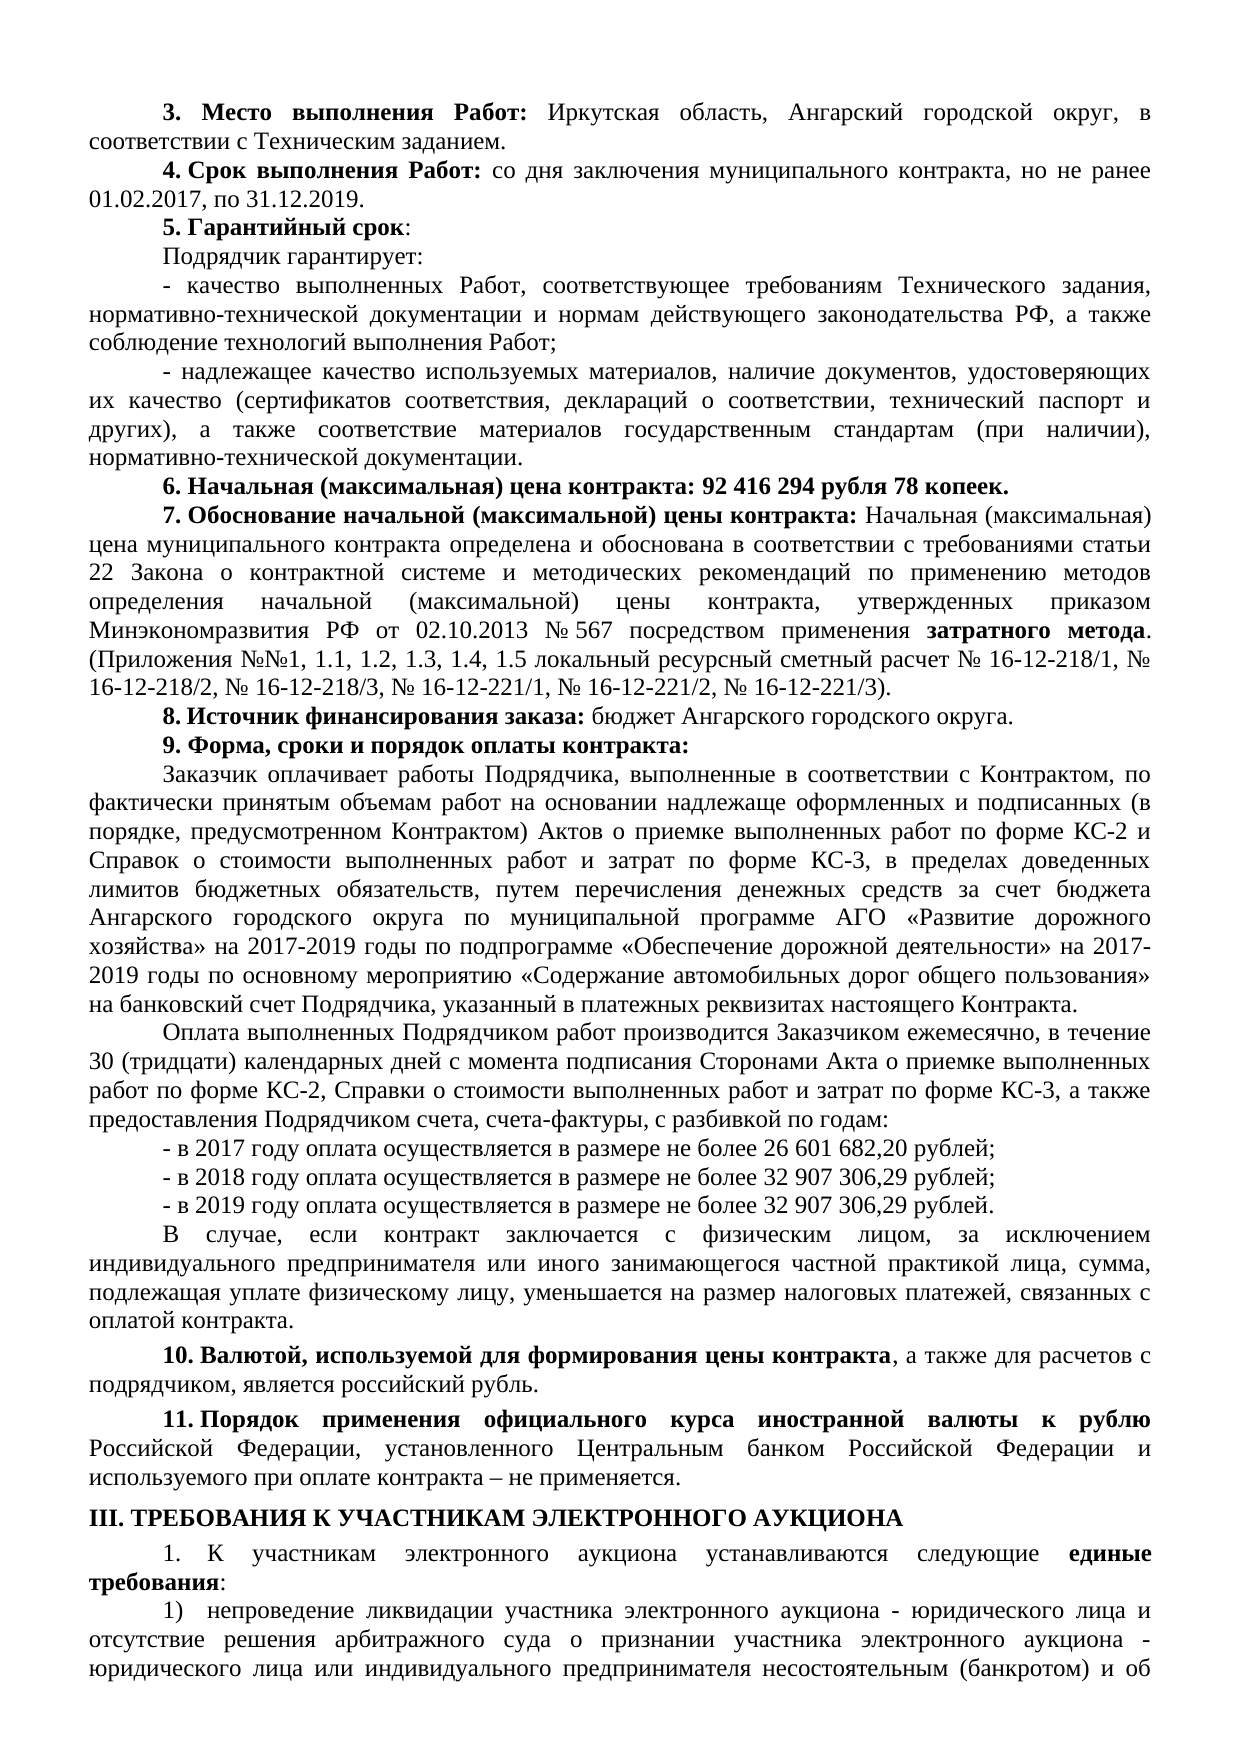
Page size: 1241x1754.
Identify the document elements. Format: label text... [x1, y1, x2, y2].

text - надлежащее качество используемых материалов, наличие документов, удостоверяющих их качество (сертификатов соответствия, деклараций о соответствии, технический паспорт и других), а также соответствие материалов государственным стандартам (при наличии), нормативно-технической документации. [89, 356, 1152, 471]
text 6. Начальная (максимальная) цена контракта: 92 416 294 рубля 78 копеек. [89, 471, 1152, 500]
text Оплата выполненных Подрядчиком работ производится Заказчиком ежемесячно, в течение 30 (тридцати) календарных дней с момента подписания Сторонами Акта о приемке выполненных работ по форме КС-2, Справки о стоимости выполненных работ и затрат по форме КС-3, а также предоставления Подрядчиком счета, счета-фактуры, с разбивкой по годам: [89, 1017, 1152, 1133]
text 5. Гарантийный срок: [89, 212, 1152, 241]
list К участникам электронного аукциона устанавливаются следующие единые требования: [89, 1538, 1152, 1595]
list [89, 1595, 1152, 1682]
text III. ТРЕБОВАНИЯ К УЧАСТНИКАМ ЭЛЕКТРОННОГО АУКЦИОНА [89, 1503, 1152, 1532]
text Подрядчик гарантирует: [89, 241, 1152, 270]
text В случае, если контракт заключается с физическим лицом, за исключением индивидуального предпринимателя или иного занимающегося частной практикой лица, сумма, подлежащая уплате физическому лицу, уменьшается на размер налоговых платежей, связанных с оплатой контракта. [89, 1219, 1152, 1334]
text 3. Место выполнения Работ: Иркутская область, Ангарский городской округ, в соответствии с Техническим заданием. [89, 97, 1152, 155]
text Заказчик оплачивает работы Подрядчика, выполненные в соответствии с Контрактом, по фактически принятым объемам работ на основании надлежаще оформленных и подписанных (в порядке, предусмотренном Контрактом) Актов о приемке выполненных работ по форме КС-2 и Справок о стоимости выполненных работ и затрат по форме КС-3, в пределах доведенных лимитов бюджетных обязательств, путем перечисления денежных средств за счет бюджета Ангарского городского округа по муниципальной программе АГО «Развитие дорожного хозяйства» на 2017-2019 годы по подпрограмме «Обеспечение дорожной деятельности» на 2017-2019 годы по основному мероприятию «Содержание автомобильных дорог общего пользования» на банковский счет Подрядчика, указанный в платежных реквизитах настоящего Контракта. [89, 759, 1152, 1017]
text - в 2017 году оплата осуществляется в размере не более 26 601 682,20 рублей; [89, 1133, 1152, 1162]
text 7. Обоснование начальной (максимальной) цены контракта: Начальная (максимальная) цена муниципального контракта определена и обоснована в соответствии с требованиями статьи 22 Закона о контрактной системе и методических рекомендаций по применению методов определения начальной (максимальной) цены контракта, утвержденных приказом Минэкономразвития РФ от 02.10.2013 № 567 посредством применения затратного метода. (Приложения №№1, 1.1, 1.2, 1.3, 1.4, 1.5 локальный ресурсный сметный расчет № 16-12-218/1, № 16-12-218/2, № 16-12-218/3, № 16-12-221/1, № 16-12-221/2, № 16-12-221/3). [89, 500, 1152, 701]
text - в 2018 году оплата осуществляется в размере не более 32 907 306,29 рублей; [89, 1162, 1152, 1190]
text 11. Порядок применения официального курса иностранной валюты к рублю Российской Федерации, установленного Центральным банком Российской Федерации и используемого при оплате контракта – не применяется. [89, 1404, 1152, 1490]
text 8. Источник финансирования заказа: бюджет Ангарского городского округа. [89, 701, 1152, 730]
text - в 2019 году оплата осуществляется в размере не более 32 907 306,29 рублей. [89, 1190, 1152, 1219]
text 4. Срок выполнения Работ: со дня заключения муниципального контракта, но не ранее 01.02.2017, по 31.12.2019. [89, 155, 1152, 212]
text 9. Форма, сроки и порядок оплаты контракта: [89, 730, 1152, 759]
text - качество выполненных Работ, соответствующее требованиям Технического задания, нормативно-технической документации и нормам действующего законодательства РФ, а также соблюдение технологий выполнения Работ; [89, 270, 1152, 356]
text 10. Валютой, используемой для формирования цены контракта, а также для расчетов с подрядчиком, является российский рубль. [89, 1340, 1152, 1398]
